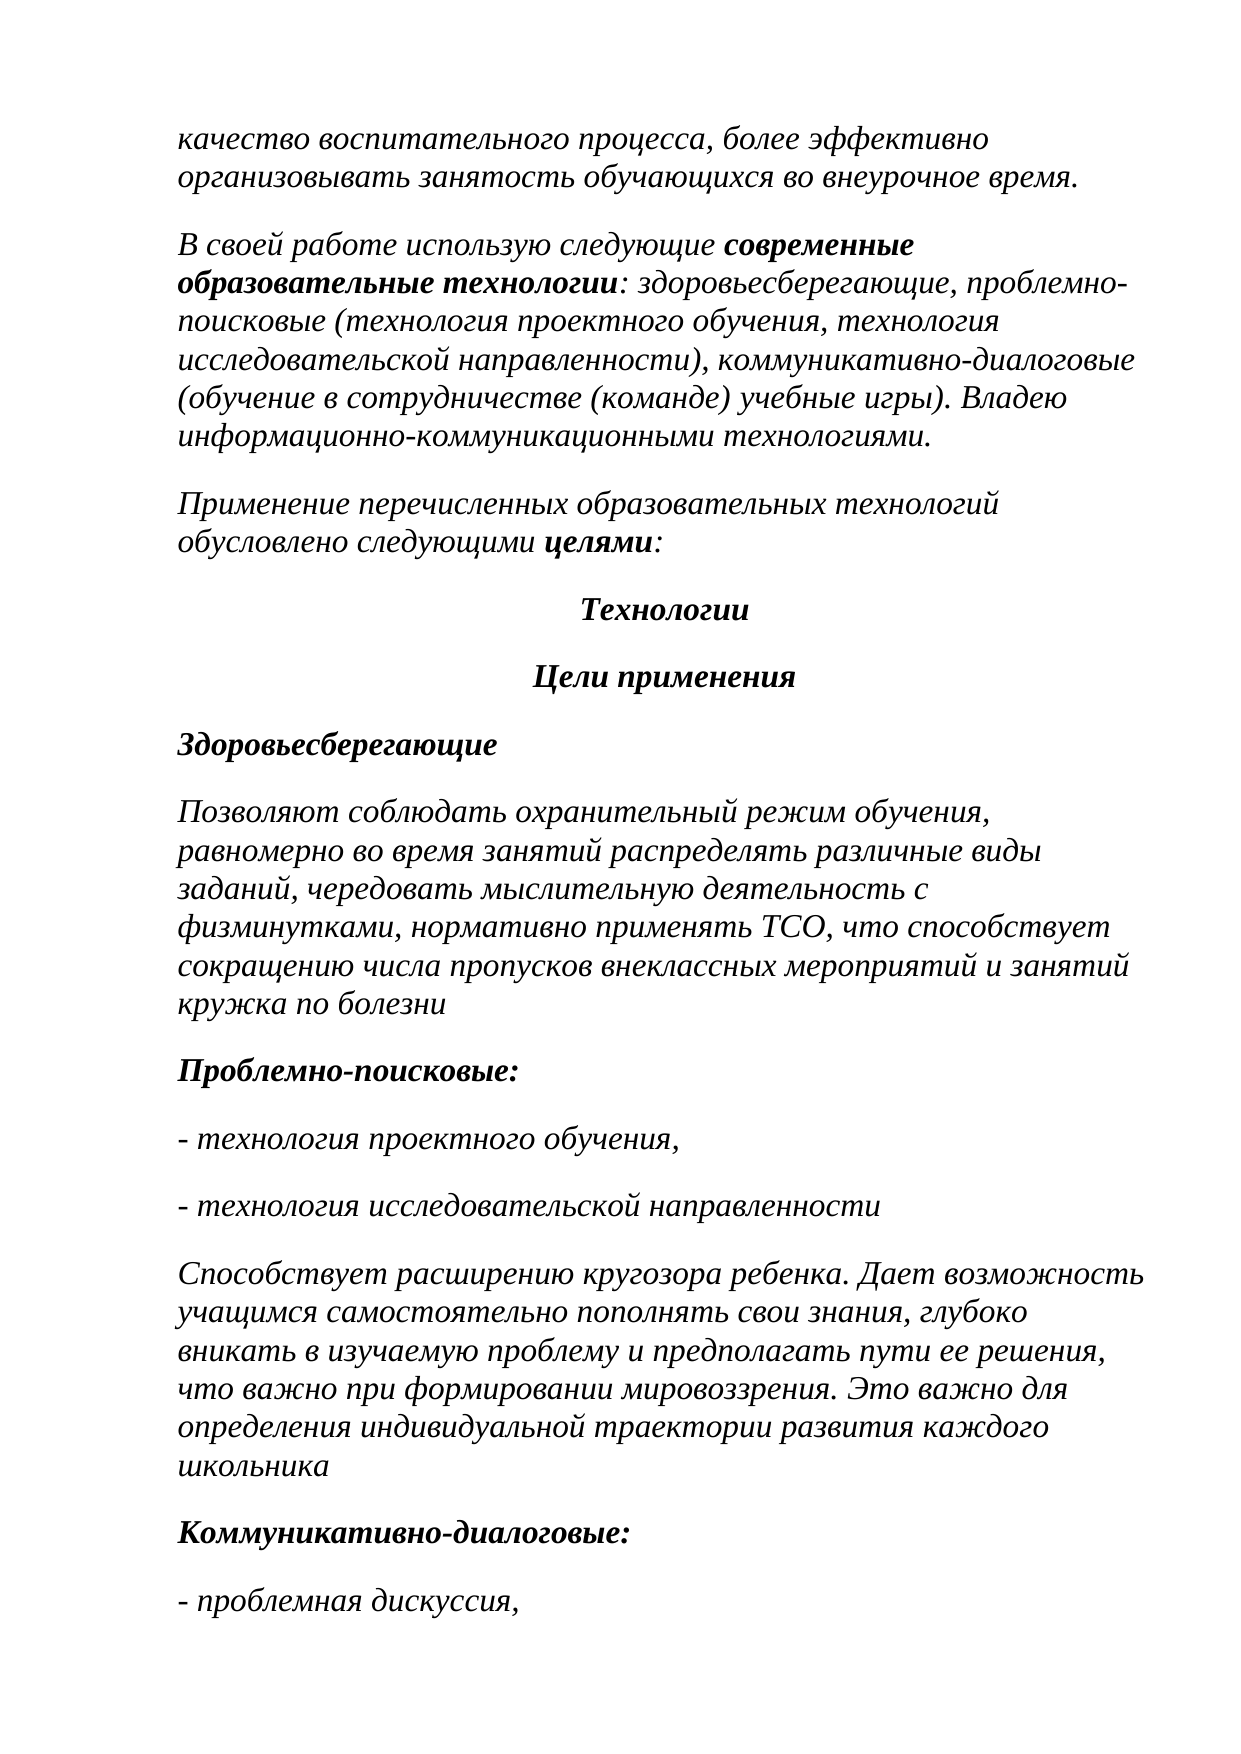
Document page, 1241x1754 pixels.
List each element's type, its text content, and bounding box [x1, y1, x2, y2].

text В своей работе использую следующие современные образовательные технологии: здоровьесберегающие, проблемно-поисковые (технология проектного обучения, технология исследовательской направленности), коммуникативно-диалоговые (обучение в сотрудничестве (команде) учебные игры). Владею информационно-коммуникационными технологиями. [177, 224, 1152, 454]
text Проблемно-поисковые: [177, 1051, 1152, 1089]
text Цели применения [177, 656, 1152, 695]
text Позволяют соблюдать охранительный режим обучения, равномерно во время занятий распределять различные виды заданий, чередовать мыслительную деятельность с физминутками, нормативно применять ТСО, что способствует сокращению числа пропусков внеклассных мероприятий и занятий кружка по болезни [177, 791, 1152, 1021]
text Технологии [177, 589, 1152, 627]
text - технология проектного обучения, [177, 1118, 1152, 1156]
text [177, 118, 1152, 195]
text - проблемная дискуссия, [177, 1580, 1152, 1618]
text - технология исследовательской направленности [177, 1186, 1152, 1224]
text Здоровьесберегающие [177, 724, 1152, 762]
text Коммуникативно-диалоговые: [177, 1512, 1152, 1551]
text Применение перечисленных образовательных технологий обусловлено следующими целями: [177, 483, 1152, 560]
text Способствует расширению кругозора ребенка. Дает возможность учащимся самостоятельно пополнять свои знания, глубоко вникать в изучаемую проблему и предполагать пути ее решения, что важно при формировании мировоззрения. Это важно для определения индивидуальной траектории развития каждого школьника [177, 1253, 1152, 1483]
